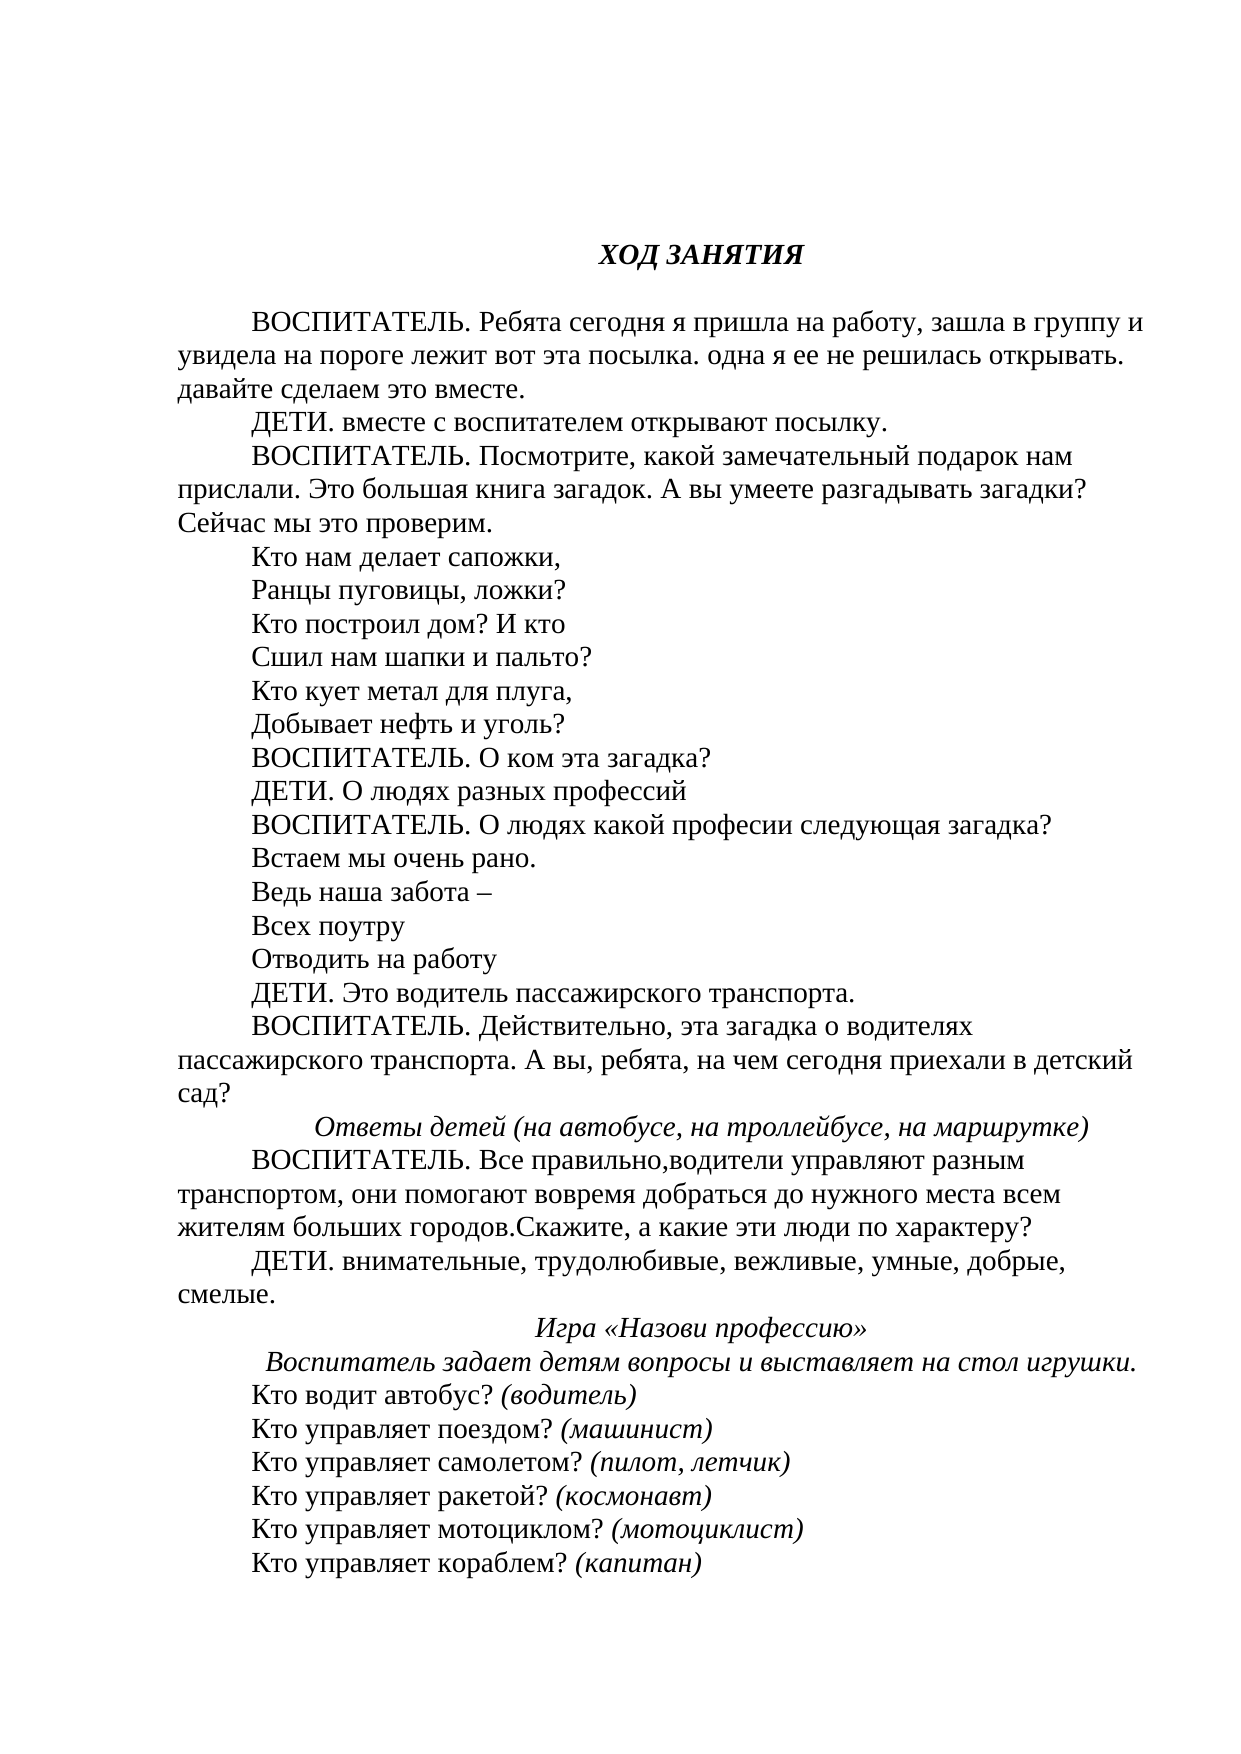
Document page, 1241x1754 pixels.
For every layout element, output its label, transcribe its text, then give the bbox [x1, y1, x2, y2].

text Кто водит автобус? (водитель) [177, 1377, 1152, 1411]
text Кто построил дом? И кто [177, 606, 1152, 639]
text Кто управляет ракетой? (космонавт) [177, 1478, 1152, 1511]
text Ведь наша забота – [177, 874, 1152, 908]
text Кто нам делает сапожки, [177, 539, 1152, 572]
text ВОСПИТАТЕЛЬ. Посмотрите, какой замечательный подарок нам прислали. Это большая книга загадок. А вы умеете разгадывать загадки? Сейчас мы это проверим. [177, 438, 1152, 539]
text Кто управляет мотоциклом? (мотоциклист) [177, 1511, 1152, 1545]
text Кто кует метал для плуга, [177, 673, 1152, 706]
text ДЕТИ. внимательные, трудолюбивые, вежливые, умные, добрые, смелые. [177, 1243, 1152, 1310]
text ВОСПИТАТЕЛЬ. Действительно, эта загадка о водителях пассажирского транспорта. А вы, ребята, на чем сегодня приехали в детский сад? [177, 1008, 1152, 1109]
text Сшил нам шапки и пальто? [177, 639, 1152, 673]
text ВОСПИТАТЕЛЬ. О ком эта загадка? [177, 740, 1152, 773]
text ВОСПИТАТЕЛЬ. О людях какой професии следующая загадка? [177, 807, 1152, 841]
text Ранцы пуговицы, ложки? [177, 572, 1152, 606]
text ДЕТИ. вместе с воспитателем открывают посылку. [177, 404, 1152, 438]
text Кто управляет поездом? (машинист) [177, 1411, 1152, 1444]
text Ответы детей (на автобусе, на троллейбусе, на маршрутке) [177, 1109, 1152, 1142]
text Кто управляет самолетом? (пилот, летчик) [177, 1444, 1152, 1478]
text ДЕТИ. О людях разных профессий [177, 773, 1152, 807]
text Игра «Назови профессию» [177, 1310, 1152, 1344]
text Отводить на работу [177, 941, 1152, 975]
text Всех поутру [177, 908, 1152, 941]
text ВОСПИТАТЕЛЬ. Ребята сегодня я пришла на работу, зашла в группу и увидела на пороге лежит вот эта посылка. одна я ее не решилась открывать. давайте сделаем это вместе. [177, 304, 1152, 404]
text Встаем мы очень рано. [177, 841, 1152, 874]
text ВОСПИТАТЕЛЬ. Все правильно,водители управляют разным транспортом, они помогают вовремя добраться до нужного места всем жителям больших городов.Скажите, а какие эти люди по характеру? [177, 1142, 1152, 1243]
text Воспитатель задает детям вопросы и выставляет на стол игрушки. [177, 1344, 1152, 1377]
text Добывает нефть и уголь? [177, 706, 1152, 740]
text ДЕТИ. Это водитель пассажирского транспорта. [177, 975, 1152, 1008]
text ХОД ЗАНЯТИЯ [177, 237, 1152, 270]
text Кто управляет кораблем? (капитан) [177, 1545, 1152, 1578]
